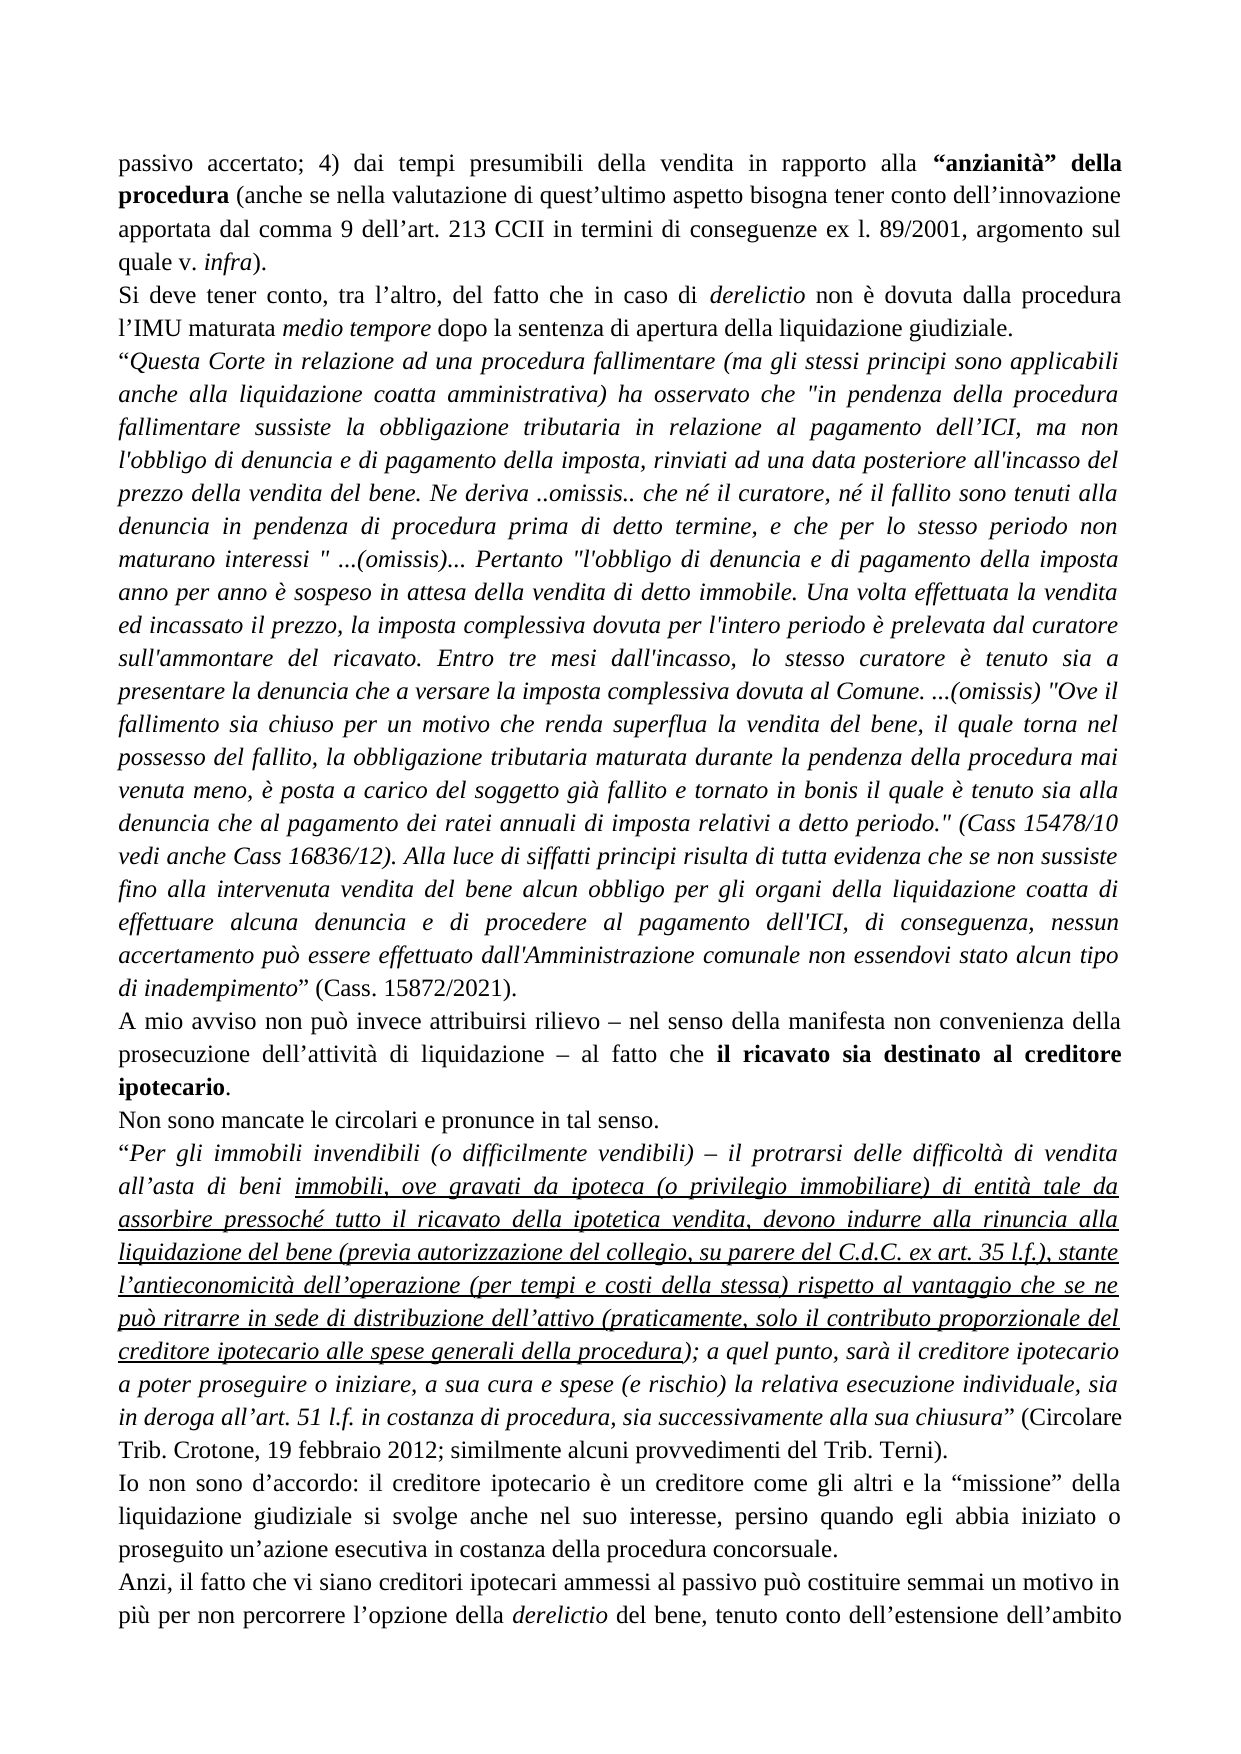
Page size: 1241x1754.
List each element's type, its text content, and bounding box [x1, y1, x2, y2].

text A mio avviso non può invece attribuirsi rilievo – nel senso della manifesta non convenienza della prosecuzione dell’attività di liquidazione – al fatto che il ricavato sia destinato al creditore ipotecario. [118, 1006, 1122, 1101]
text Si deve tener conto, tra l’altro, del fatto che in caso di derelictio non è dovuta dalla procedura l’IMU maturata medio tempore dopo la sentenza di apertura della liquidazione giudiziale. [118, 280, 1122, 341]
text Io non sono d’accordo: il creditore ipotecario è un creditore come gli altri e la “missione” della liquidazione giudiziale si svolge anche nel suo interesse, persino quando egli abbia iniziato o proseguito un’azione esecutiva in costanza della procedura concorsuale. [118, 1468, 1122, 1563]
text “Per gli immobili invendibili (o difficilmente vendibili) – il protrarsi delle difficoltà di vendita all’asta di beni immobili, ove gravati da ipoteca (o privilegio immobiliare) di entità tale da assorbire pressoché tutto il ricavato della ipotetica vendita, devono indurre alla rinuncia alla liquidazione del bene (previa autorizzazione del collegio, su parere del C.d.C. ex art. 35 l.f.), stante l’antieconomicità dell’operazione (per tempi e costi della stessa) rispetto al vantaggio che se ne può ritrarre in sede di distribuzione dell’attivo (praticamente, solo il contributo proporzionale del creditore ipotecario alle spese generali della procedura); a quel punto, sarà il creditore ipotecario a poter proseguire o iniziare, a sua cura e spese (e rischio) la relativa esecuzione individuale, sia in deroga all’art. 51 l.f. in costanza di procedura, sia successivamente alla sua chiusura” (Circolare Trib. Crotone, 19 febbraio 2012; similmente alcuni provvedimenti del Trib. Terni). [118, 1138, 1122, 1464]
text Non sono mancate le circolari e pronunce in tal senso. [118, 1105, 1122, 1134]
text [118, 1567, 1122, 1629]
text “Questa Corte in relazione ad una procedura fallimentare (ma gli stessi principi sono applicabili anche alla liquidazione coatta amministrativa) ha osservato che "in pendenza della procedura fallimentare sussiste la obbligazione tributaria in relazione al pagamento dell’ICI, ma non l'obbligo di denuncia e di pagamento della imposta, rinviati ad una data posteriore all'incasso del prezzo della vendita del bene. Ne deriva ..omissis.. che né il curatore, né il fallito sono tenuti alla denuncia in pendenza di procedura prima di detto termine, e che per lo stesso periodo non maturano interessi " ...(omissis)... Pertanto "l'obbligo di denuncia e di pagamento della imposta anno per anno è sospeso in attesa della vendita di detto immobile. Una volta effettuata la vendita ed incassato il prezzo, la imposta complessiva dovuta per l'intero periodo è prelevata dal curatore sull'ammontare del ricavato. Entro tre mesi dall'incasso, lo stesso curatore è tenuto sia a presentare la denuncia che a versare la imposta complessiva dovuta al Comune. ...(omissis) "Ove il fallimento sia chiuso per un motivo che renda superflua la vendita del bene, il quale torna nel possesso del fallito, la obbligazione tributaria maturata durante la pendenza della procedura mai venuta meno, è posta a carico del soggetto già fallito e tornato in bonis il quale è tenuto sia alla denuncia che al pagamento dei ratei annuali di imposta relativi a detto periodo." (Cass 15478/10 vedi anche Cass 16836/12). Alla luce di siffatti principi risulta di tutta evidenza che se non sussiste fino alla intervenuta vendita del bene alcun obbligo per gli organi della liquidazione coatta di effettuare alcuna denuncia e di procedere al pagamento dell'ICI, di conseguenza, nessun accertamento può essere effettuato dall'Amministrazione comunale non essendovi stato alcun tipo di inadempimento” (Cass. 15872/2021). [118, 346, 1122, 1002]
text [118, 148, 1122, 275]
